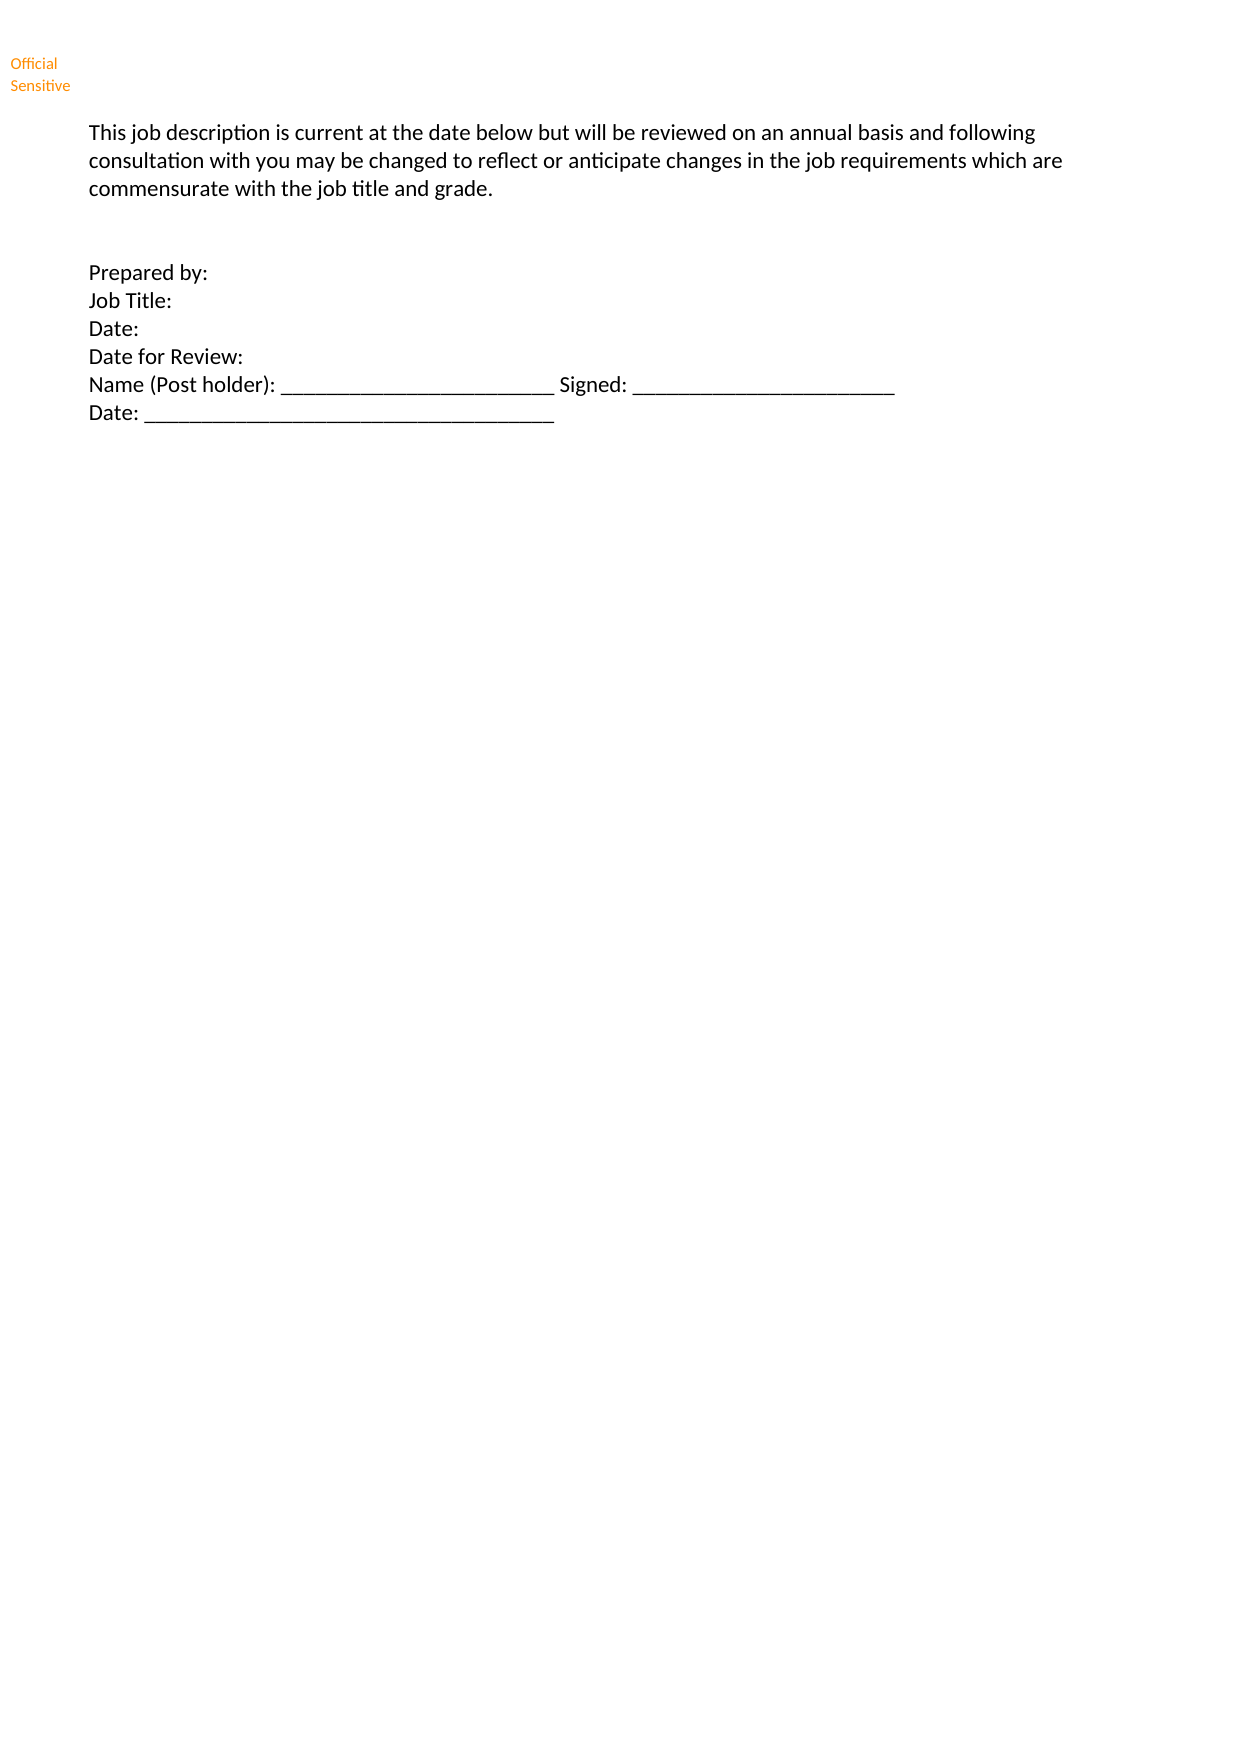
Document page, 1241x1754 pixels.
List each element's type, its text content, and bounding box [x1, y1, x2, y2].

text This job description is current at the date below but will be reviewed on an annual basis and following consultation with you may be changed to reflect or anticipate changes in the job requirements which are commensurate with the job title and grade. [89, 118, 1152, 202]
text Date: ____________________________________ [89, 398, 1152, 426]
text Prepared by: [89, 258, 1152, 286]
text Date for Review: [89, 342, 1152, 370]
text Job Title: [89, 286, 1152, 314]
text Date: [89, 314, 1152, 342]
text Name (Post holder): ________________________ Signed: _______________________ [89, 370, 1152, 398]
